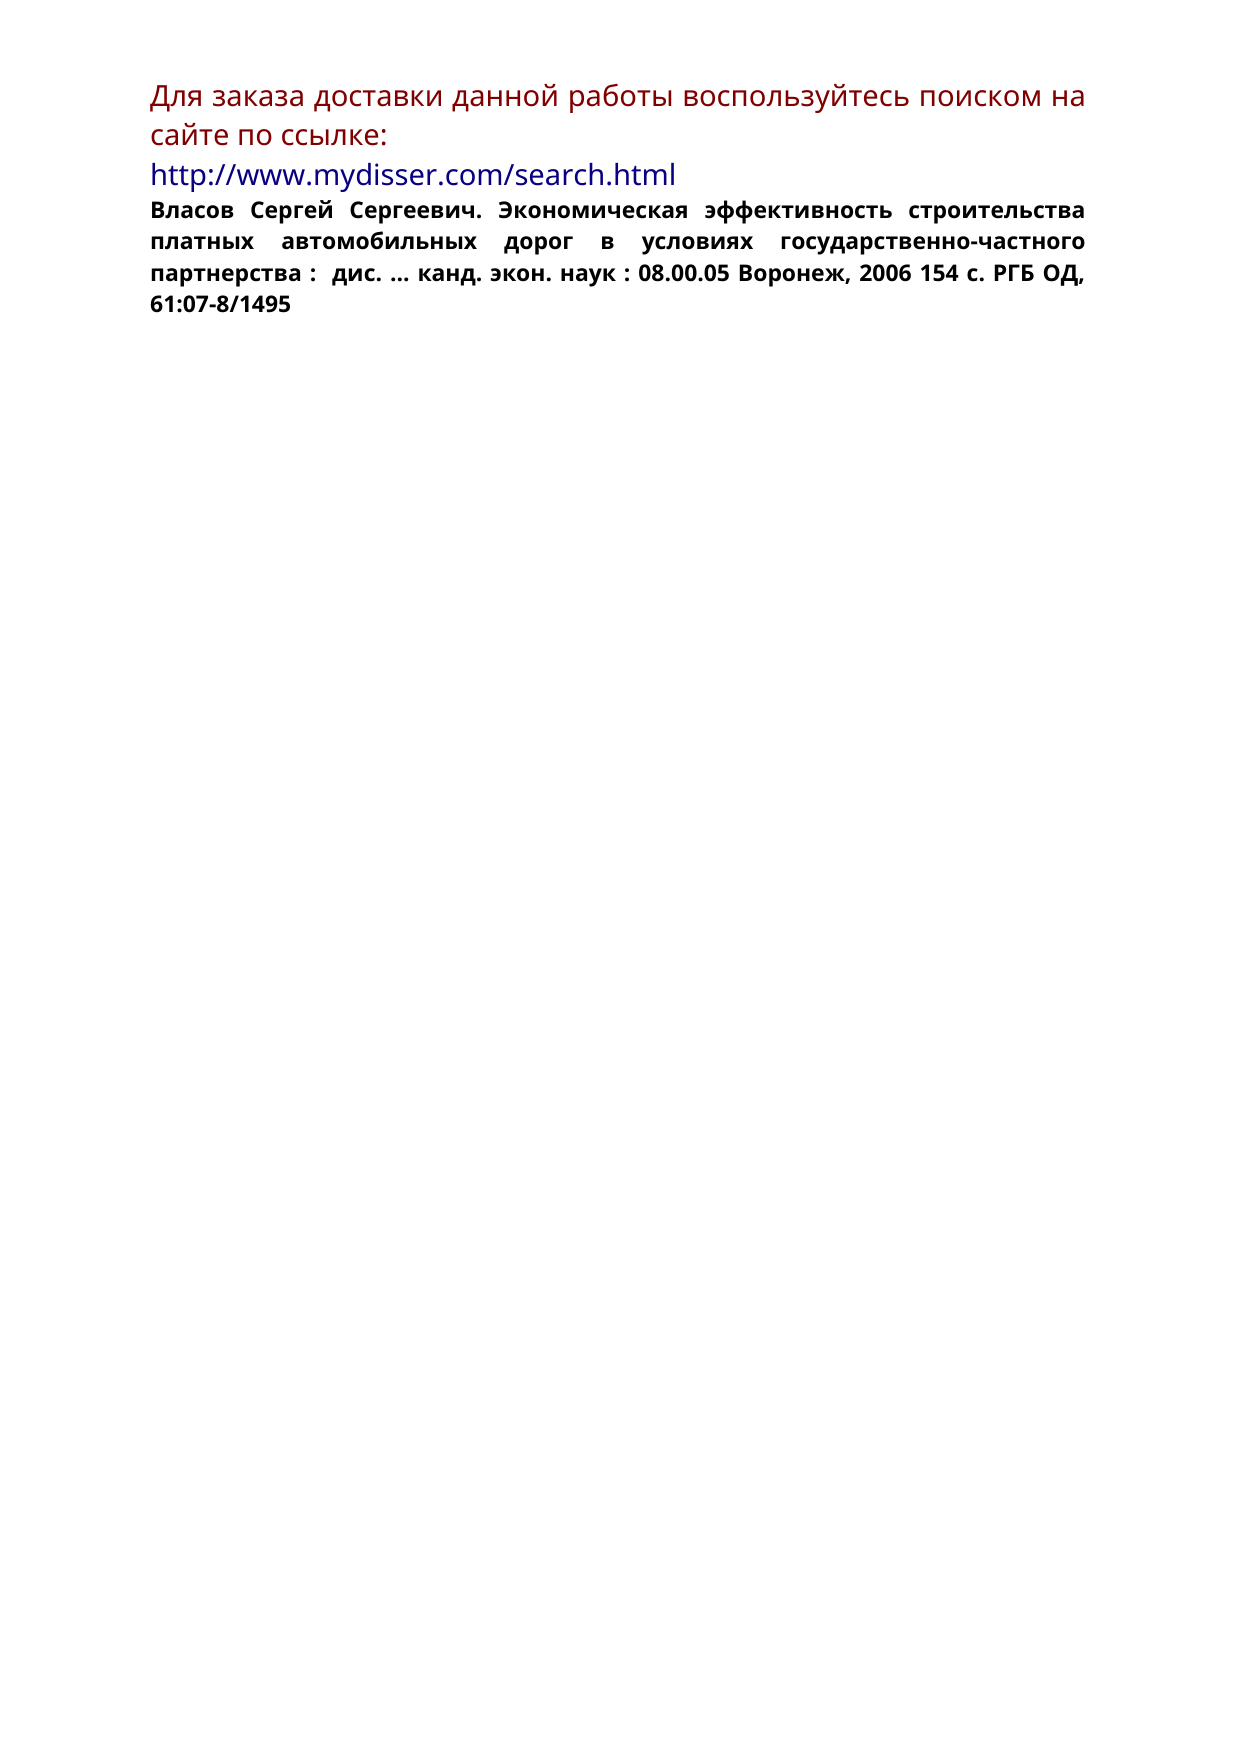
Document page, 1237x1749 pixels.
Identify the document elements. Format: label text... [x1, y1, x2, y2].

text Власов Сергей Сергеевич. Экономическая эффективность строительства платных автомобильных дорог в условиях государственно-частного партнерства : дис. ... канд. экон. наук : 08.00.05 Воронеж, 2006 154 с. РГБ ОД, 61:07-8/1495 [150, 194, 1086, 319]
